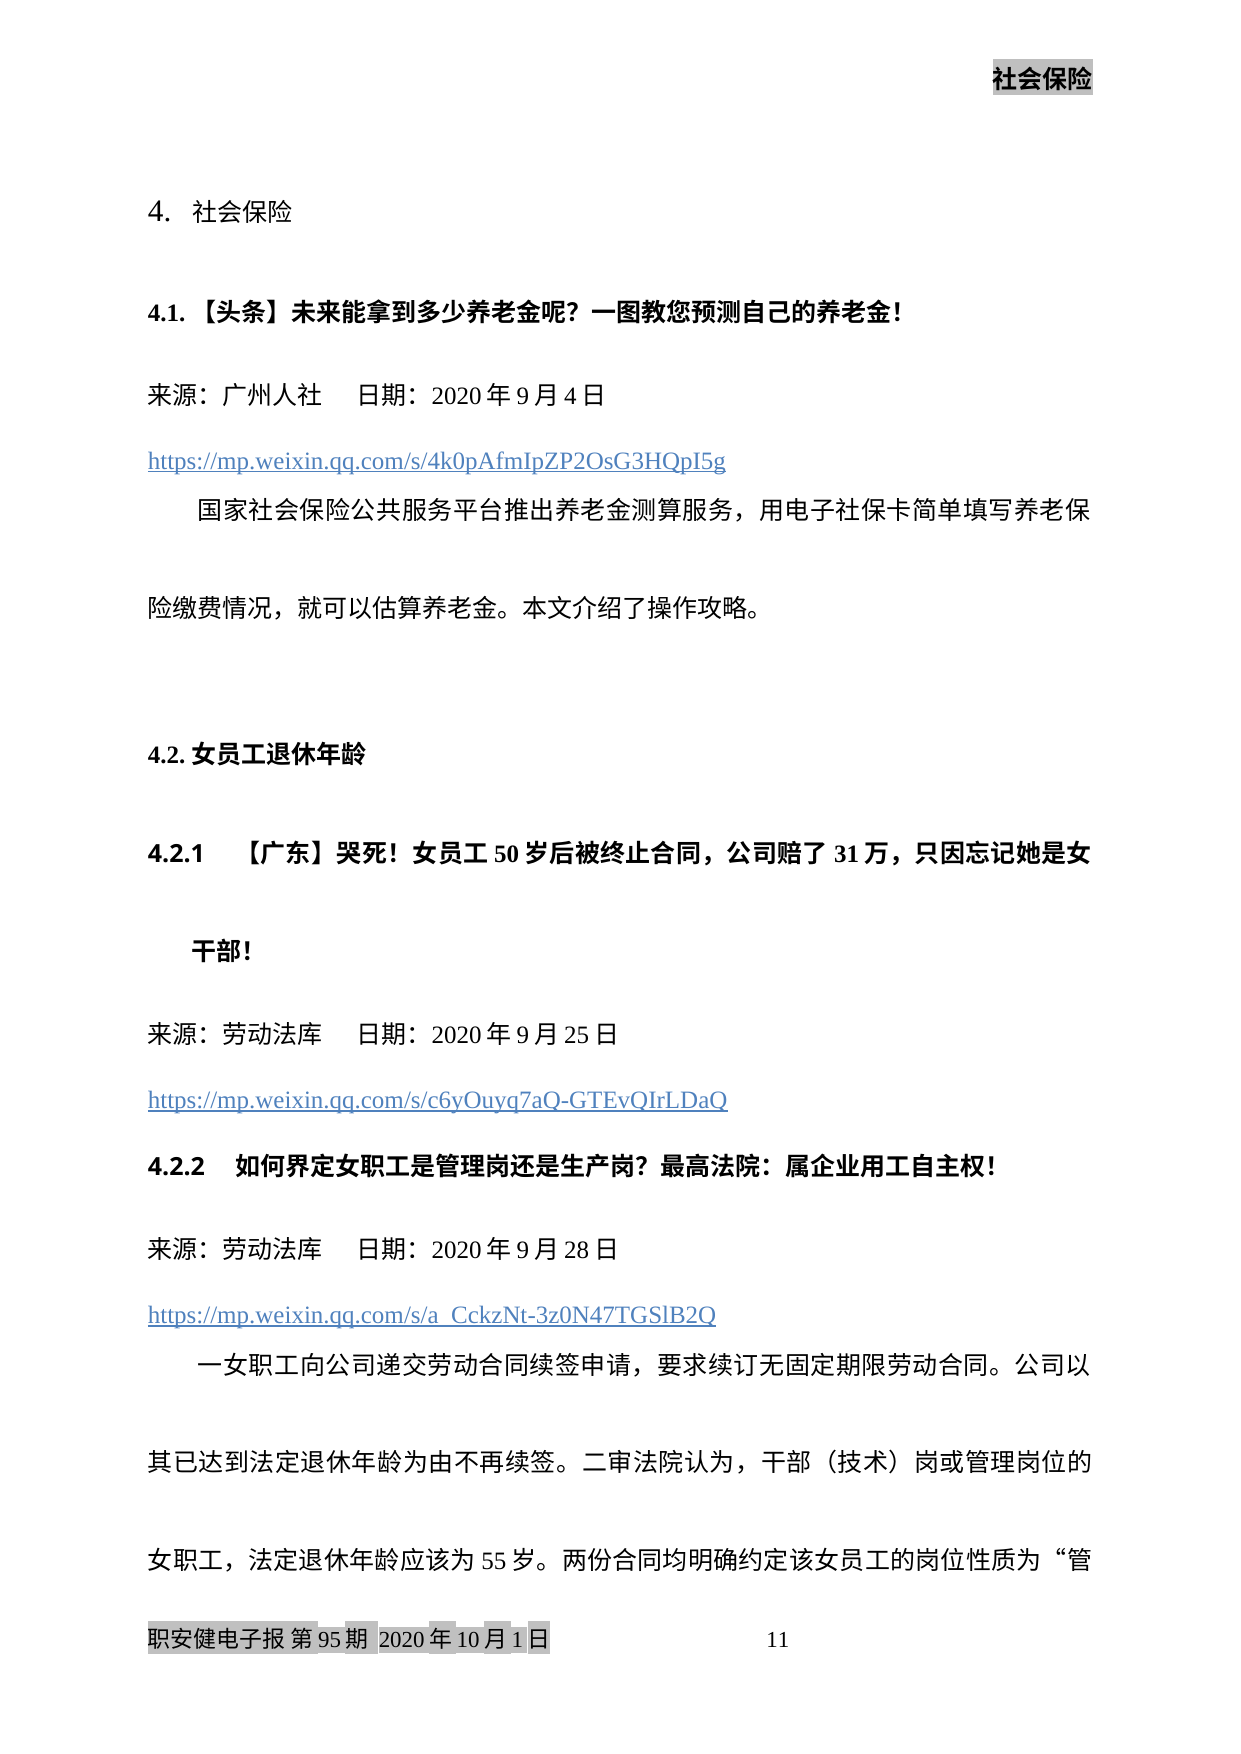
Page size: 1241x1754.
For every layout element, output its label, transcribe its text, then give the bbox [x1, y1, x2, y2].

list 如何界定女职工是管理岗还是生产岗？最高法院：属企业用工自主权！ [148, 1132, 1092, 1197]
list 女员工退休年龄 [148, 720, 1092, 785]
text https://mp.weixin.qq.com/s/4k0pAfmIpZP2OsG3HQpI5g [148, 444, 1092, 476]
list 【头条】未来能拿到多少养老金呢？一图教您预测自己的养老金！ [148, 278, 1092, 343]
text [148, 1331, 1092, 1591]
text 国家社会保险公共服务平台推出养老金测算服务，用电子社保卡简单填写养老保险缴费情况，就可以估算养老金。本文介绍了操作攻略。 [148, 476, 1092, 639]
text 来源：劳动法库 日期：2020年9月25日 [148, 1000, 1092, 1065]
text https://mp.weixin.qq.com/s/c6yOuyq7aQ-GTEvQIrLDaQ [148, 1083, 1092, 1116]
text 来源：劳动法库 日期：2020年9月28日 [148, 1215, 1092, 1280]
list 【广东】哭死！女员工50岁后被终止合同，公司赔了31万，只因忘记她是女干部！ [148, 819, 1092, 982]
text https://mp.weixin.qq.com/s/a_CckzNt-3z0N47TGSlB2Q [148, 1298, 1092, 1331]
list 社会保险 [148, 178, 1092, 243]
text 来源：广州人社 日期：2020年9月4日 [148, 361, 1092, 426]
